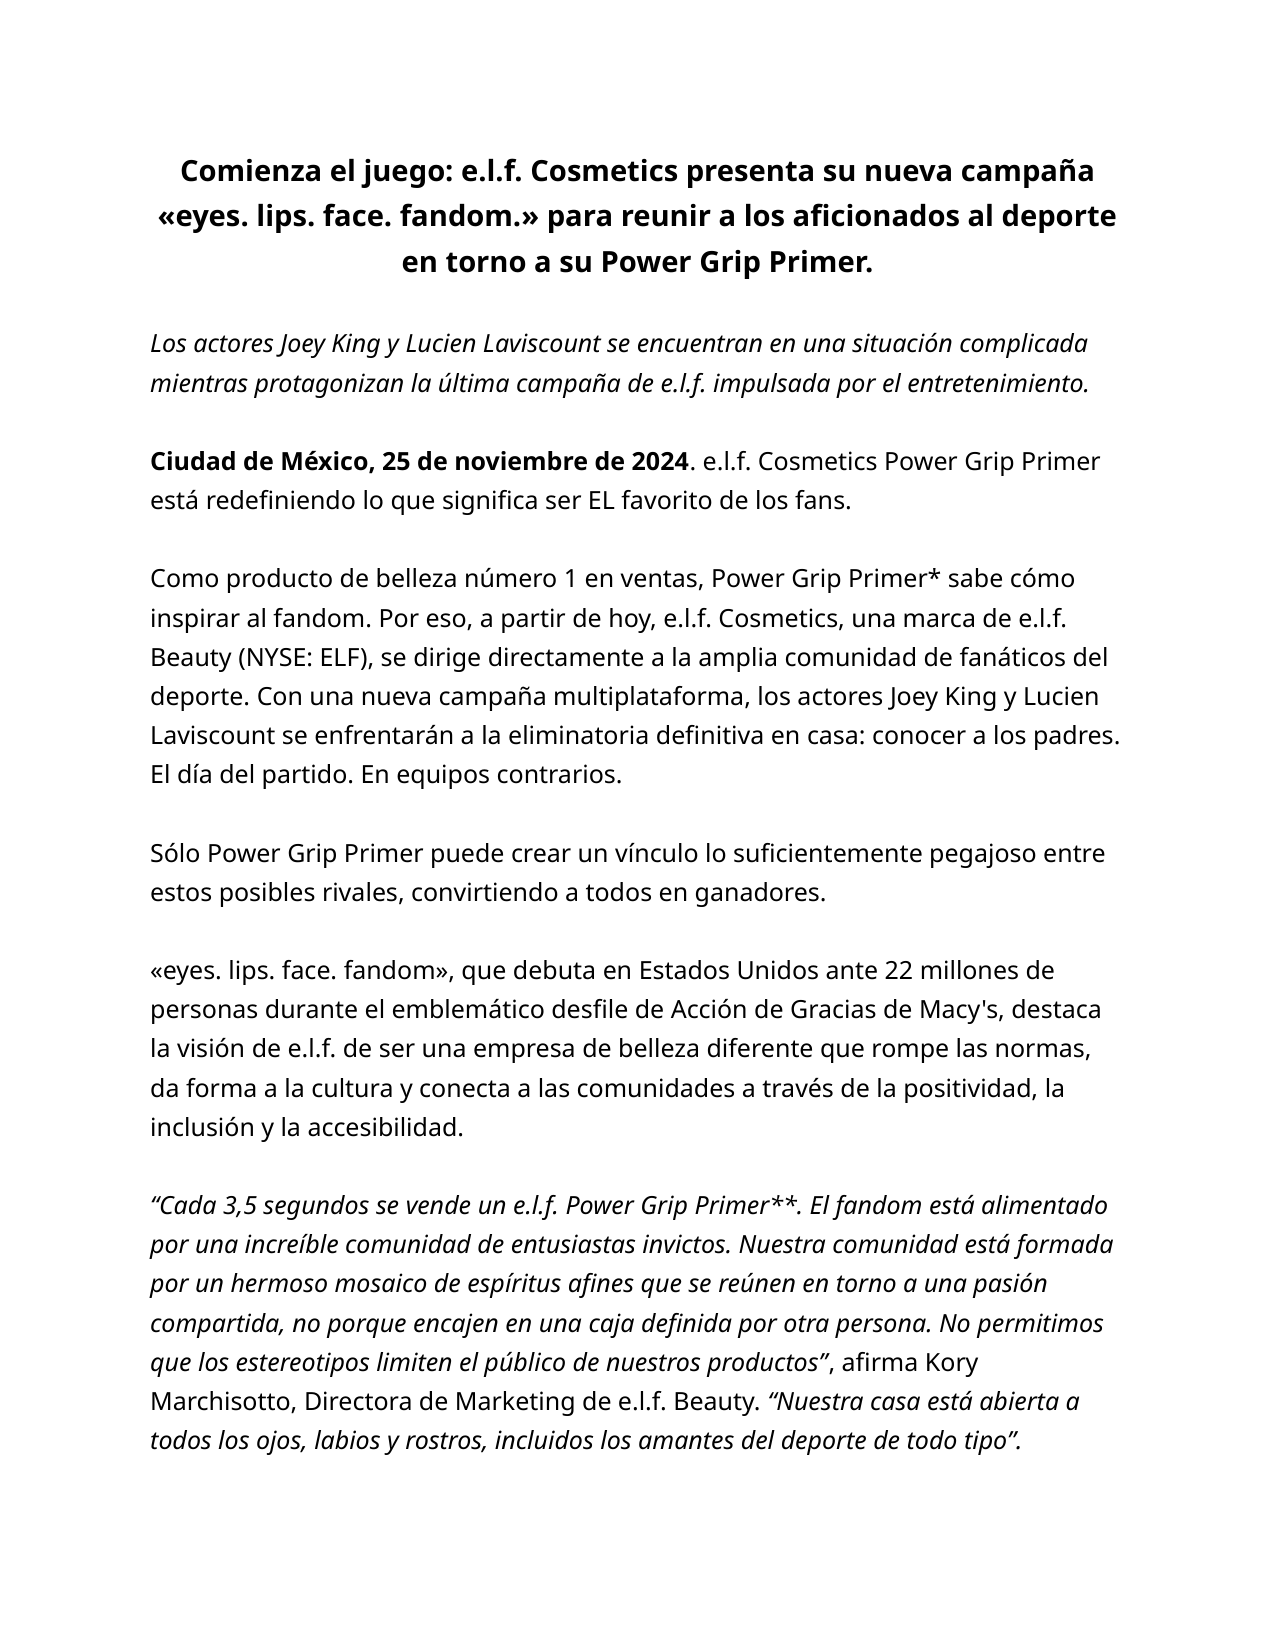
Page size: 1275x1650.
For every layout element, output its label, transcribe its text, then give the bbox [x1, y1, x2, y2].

text Ciudad de México, 25 de noviembre de 2024. e.l.f. Cosmetics Power Grip Primer está redefiniendo lo que significa ser EL favorito de los fans. [150, 443, 1125, 517]
text Como producto de belleza número 1 en ventas, Power Grip Primer* sabe cómo inspirar al fandom. Por eso, a partir de hoy, e.l.f. Cosmetics, una marca de e.l.f. Beauty (NYSE: ELF), se dirige directamente a la amplia comunidad de fanáticos del deporte. Con una nueva campaña multiplataforma, los actores Joey King y Lucien Laviscount se enfrentarán a la eliminatoria definitiva en casa: conocer a los padres. El día del partido. En equipos contrarios. [150, 561, 1125, 791]
text Sólo Power Grip Primer puede crear un vínculo lo suficientemente pegajoso entre estos posibles rivales, convirtiendo a todos en ganadores. [150, 835, 1125, 908]
text “Cada 3,5 segundos se vende un e.l.f. Power Grip Primer**. El fandom está alimentado por una increíble comunidad de entusiastas invictos. Nuestra comunidad está formada por un hermoso mosaico de espíritus afines que se reúnen en torno a una pasión compartida, no porque encajen en una caja definida por otra persona. No permitimos que los estereotipos limiten el público de nuestros productos”, afirma Kory Marchisotto, Directora de Marketing de e.l.f. Beauty. “Nuestra casa está abierta a todos los ojos, labios y rostros, incluidos los amantes del deporte de todo tipo”. [150, 1188, 1125, 1457]
text Los actores Joey King y Lucien Laviscount se encuentran en una situación complicada mientras protagonizan la última campaña de e.l.f. impulsada por el entretenimiento. [150, 326, 1125, 399]
text «eyes. lips. face. fandom», que debuta en Estados Unidos ante 22 millones de personas durante el emblemático desfile de Acción de Gracias de Macy's, destaca la visión de e.l.f. de ser una empresa de belleza diferente que rompe las normas, da forma a la cultura y conecta a las comunidades a través de la positividad, la inclusión y la accesibilidad. [150, 953, 1125, 1143]
text Comienza el juego: e.l.f. Cosmetics presenta su nueva campaña «eyes. lips. face. fandom.» para reunir a los aficionados al deporte en torno a su Power Grip Primer. [150, 150, 1125, 281]
